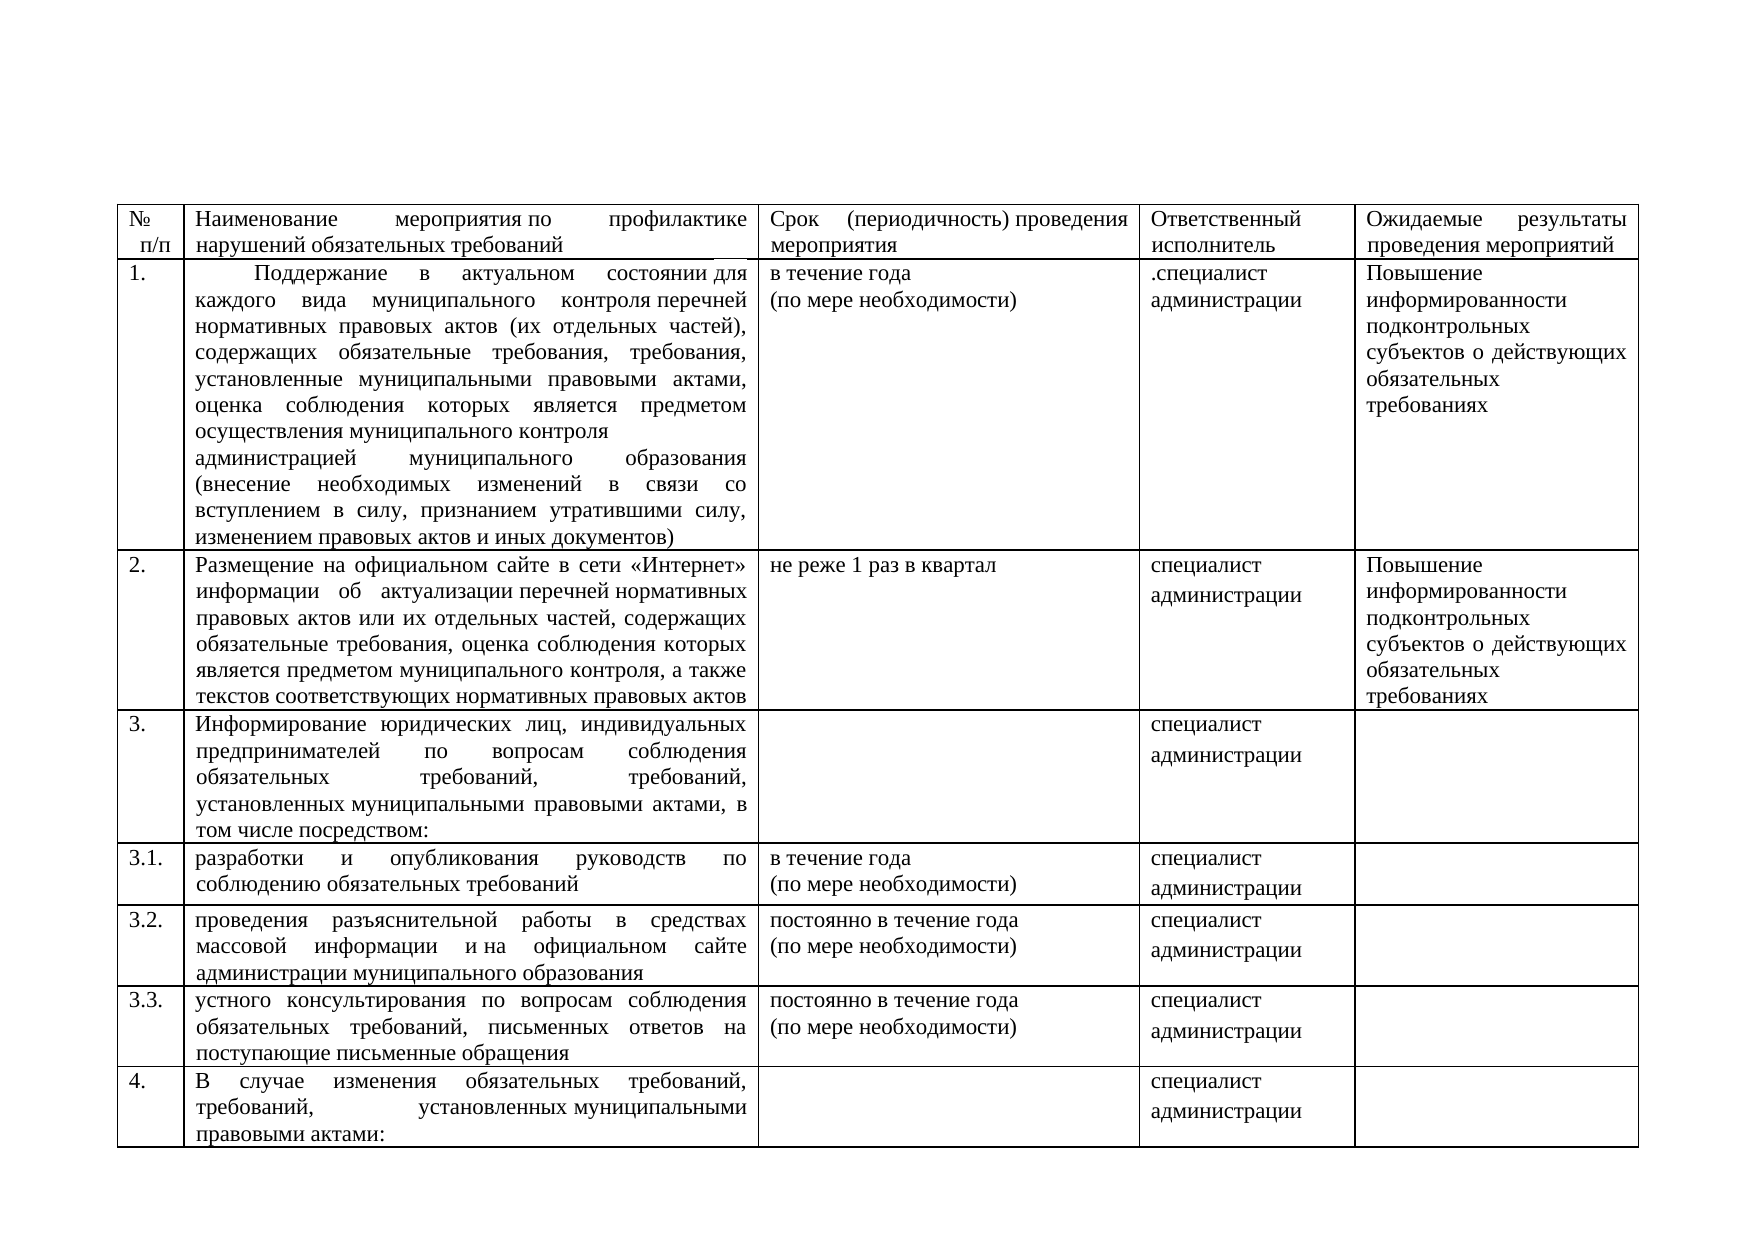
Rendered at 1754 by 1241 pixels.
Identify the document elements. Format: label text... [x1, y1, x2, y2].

table_cell специалист администрации [1140, 844, 1354, 904]
table_header Срок (периодичность) проведения мероприятия [759, 205, 1139, 258]
table_cell постоянно в течение года (по мере необходимости) [759, 906, 1139, 985]
table_cell 3.1. [118, 844, 183, 904]
table_cell .специалист администрации [1140, 260, 1354, 549]
table_cell Информирование юридических лиц, индивидуальных предпринимателей по вопросам соблюдения обязательных требований, требований, установленных муниципальными правовыми актами, в том числе посредством: [185, 711, 758, 842]
table_cell специалист администрации [1140, 551, 1354, 709]
table_cell В случае изменения обязательных требований, требований, установленных муниципальными правовыми актами: [185, 1067, 758, 1146]
table_cell Поддержание в актуальном состоянии для каждого вида муниципального контроля перечней нормативных правовых актов (их отдельных частей), содержащих обязательные требования, требования, установленные муниципальными правовыми актами, оценка соблюдения которых является предметом осуществления муниципального контроля администрацией муниципального образования (внесение необходимых изменений в связи со вступлением в силу, признанием утратившими силу, изменением правовых актов и иных документов) [185, 260, 758, 549]
table_header Ответственный исполнитель [1140, 205, 1354, 258]
table_cell специалист администрации [1140, 906, 1354, 985]
table_cell [1356, 987, 1638, 1066]
table_cell 4. [118, 1067, 183, 1146]
table_cell [1356, 844, 1638, 904]
table_cell в течение года (по мере необходимости) [759, 844, 1139, 904]
table_header Ожидаемые результаты проведения мероприятий [1356, 205, 1638, 258]
table_cell Размещение на официальном сайте в сети «Интернет» информации об актуализации перечней нормативных правовых актов или их отдельных частей, содержащих обязательные требования, оценка соблюдения которых является предметом муниципального контроля, а также текстов соответствующих нормативных правовых актов [185, 551, 758, 709]
table_cell 3.2. [118, 906, 183, 985]
table_cell 2. [118, 551, 183, 709]
table_cell проведения разъяснительной работы в средствах массовой информации и на официальном сайте администрации муниципального образования [185, 906, 758, 985]
table_cell [1356, 906, 1638, 985]
table_cell 3.3. [118, 987, 183, 1066]
table_cell [1356, 711, 1638, 842]
table_cell устного консультирования по вопросам соблюдения обязательных требований, письменных ответов на поступающие письменные обращения [185, 987, 758, 1066]
table_cell не реже 1 раз в квартал [759, 551, 1139, 709]
table_cell Повышение информированности подконтрольных субъектов о действующих обязательных требованиях [1356, 551, 1638, 709]
table_header Наименование мероприятия по профилактике нарушений обязательных требований [185, 205, 758, 258]
table_cell специалист администрации [1140, 711, 1354, 842]
table_cell 3. [118, 711, 183, 842]
table_cell [1356, 1067, 1638, 1146]
table_cell [759, 1067, 1139, 1146]
table_cell постоянно в течение года (по мере необходимости) [759, 987, 1139, 1066]
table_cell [1140, 1067, 1354, 1146]
table_cell [759, 711, 1139, 842]
table_header № п/п [118, 205, 183, 258]
table_cell 1. [118, 260, 183, 549]
table_cell специалист администрации [1140, 987, 1354, 1066]
table_cell Повышение информированности подконтрольных субъектов о действующих обязательных требованиях [1356, 260, 1638, 549]
table_cell разработки и опубликования руководств по соблюдению обязательных требований [185, 844, 758, 904]
table_cell в течение года (по мере необходимости) [759, 260, 1139, 549]
